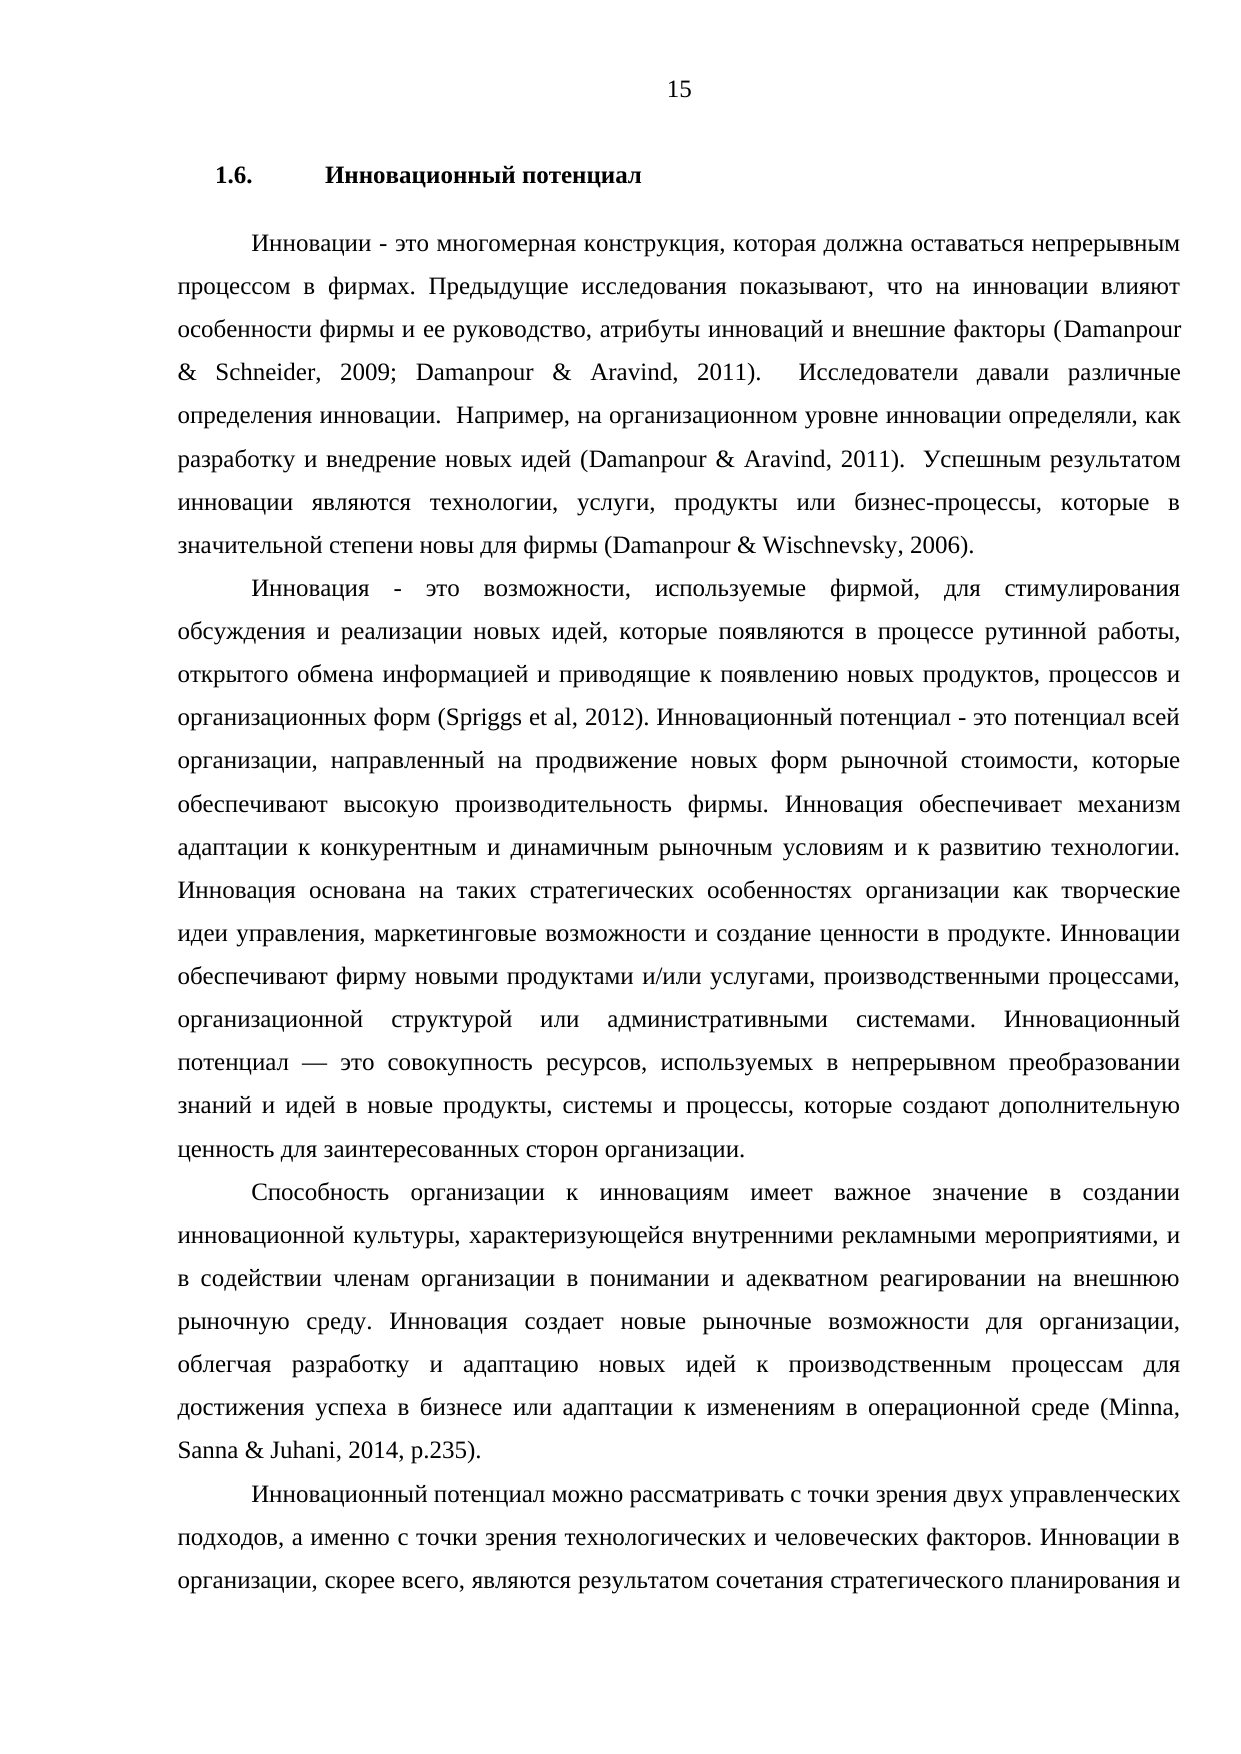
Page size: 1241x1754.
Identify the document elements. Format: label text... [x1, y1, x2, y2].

text Способность организации к инновациям имеет важное значение в создании инновационной культуры, характеризующейся внутренними рекламными мероприятиями, и в содействии членам организации в понимании и адекватном реагировании на внешнюю рыночную среду. Инновация создает новые рыночные возможности для организации, облегчая разработку и адаптацию новых идей к производственным процессам для достижения успеха в бизнесе или адаптации к изменениям в операционной среде (Minna, Sanna & Juhani, 2014, p.235). [177, 1177, 1181, 1464]
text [177, 1479, 1181, 1594]
text Инновации - это многомерная конструкция, которая должна оставаться непрерывным процессом в фирмах. Предыдущие исследования показывают, что на инновации влияют особенности фирмы и ее руководство, атрибуты инноваций и внешние факторы (Damanpour & Schneider, 2009; Damanpour & Aravind, 2011). Исследователи давали различные определения инновации. Например, на организационном уровне инновации определяли, как разработку и внедрение новых идей (Damanpour & Aravind, 2011). Успешным результатом инновации являются технологии, услуги, продукты или бизнес-процессы, которые в значительной степени новы для фирмы (Damanpour & Wischnevsky, 2006). [177, 228, 1181, 559]
subtitle Инновационный потенциал [215, 160, 1181, 189]
text Инновация - это возможности, используемые фирмой, для стимулирования обсуждения и реализации новых идей, которые появляются в процессе рутинной работы, открытого обмена информацией и приводящие к появлению новых продуктов, процессов и организационных форм (Spriggs et al, 2012). Инновационный потенциал - это потенциал всей организации, направленный на продвижение новых форм рыночной стоимости, которые обеспечивают высокую производительность фирмы. Инновация обеспечивает механизм адаптации к конкурентным и динамичным рыночным условиям и к развитию технологии. Инновация основана на таких стратегических особенностях организации как творческие идеи управления, маркетинговые возможности и создание ценности в продукте. Инновации обеспечивают фирму новыми продуктами и/или услугами, производственными процессами, организационной структурой или административными системами. Инновационный потенциал — это совокупность ресурсов, используемых в непрерывном преобразовании знаний и идей в новые продукты, системы и процессы, которые создают дополнительную ценность для заинтересованных сторон организации. [177, 573, 1181, 1162]
